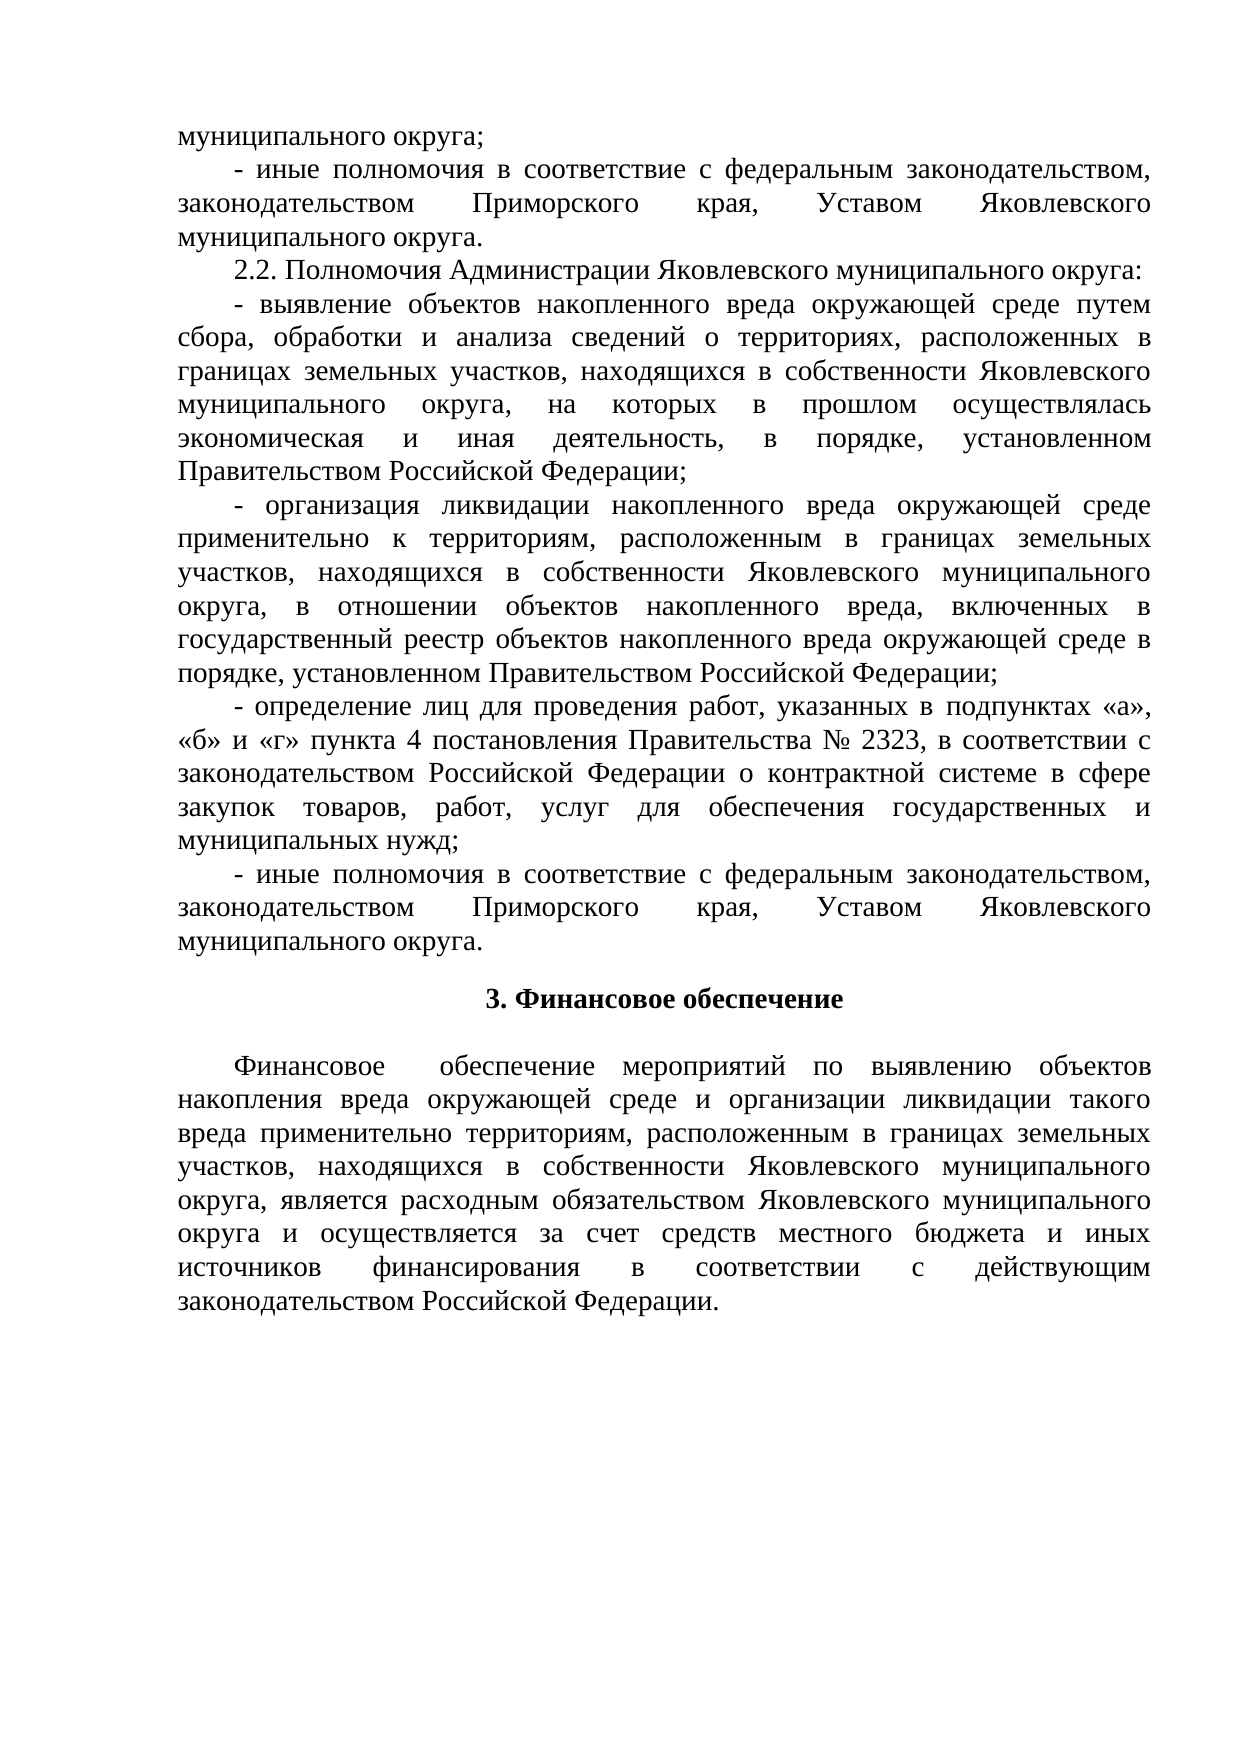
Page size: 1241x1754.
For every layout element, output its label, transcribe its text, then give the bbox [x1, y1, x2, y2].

title 3. Финансовое обеспечение [177, 981, 1152, 1014]
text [177, 118, 1152, 152]
text - иные полномочия в соответствие с федеральным законодательством, законодательством Приморского края, Уставом Яковлевского муниципального округа. [177, 856, 1152, 957]
text - определение лиц для проведения работ, указанных в подпунктах «а», «б» и «г» пункта 4 постановления Правительства № 2323, в соответствии с законодательством Российской Федерации о контрактной системе в сфере закупок товаров, работ, услуг для обеспечения государственных и муниципальных нужд; [177, 688, 1152, 856]
text Финансовое обеспечение мероприятий по выявлению объектов накопления вреда окружающей среде и организации ликвидации такого вреда применительно территориям, расположенным в границах земельных участков, находящихся в собственности Яковлевского муниципального округа, является расходным обязательством Яковлевского муниципального округа и осуществляется за счет средств местного бюджета и иных источников финансирования в соответствии с действующим законодательством Российской Федерации. [177, 1048, 1152, 1316]
text - иные полномочия в соответствие с федеральным законодательством, законодательством Приморского края, Уставом Яковлевского муниципального округа. [177, 152, 1152, 252]
text - организация ликвидации накопленного вреда окружающей среде применительно к территориям, расположенным в границах земельных участков, находящихся в собственности Яковлевского муниципального округа, в отношении объектов накопленного вреда, включенных в государственный реестр объектов накопленного вреда окружающей среде в порядке, установленном Правительством Российской Федерации; [177, 487, 1152, 688]
text 2.2. Полномочия Администрации Яковлевского муниципального округа: [177, 252, 1152, 286]
text - выявление объектов накопленного вреда окружающей среде путем сбора, обработки и анализа сведений о территориях, расположенных в границах земельных участков, находящихся в собственности Яковлевского муниципального округа, на которых в прошлом осуществлялась экономическая и иная деятельность, в порядке, установленном Правительством Российской Федерации; [177, 286, 1152, 487]
